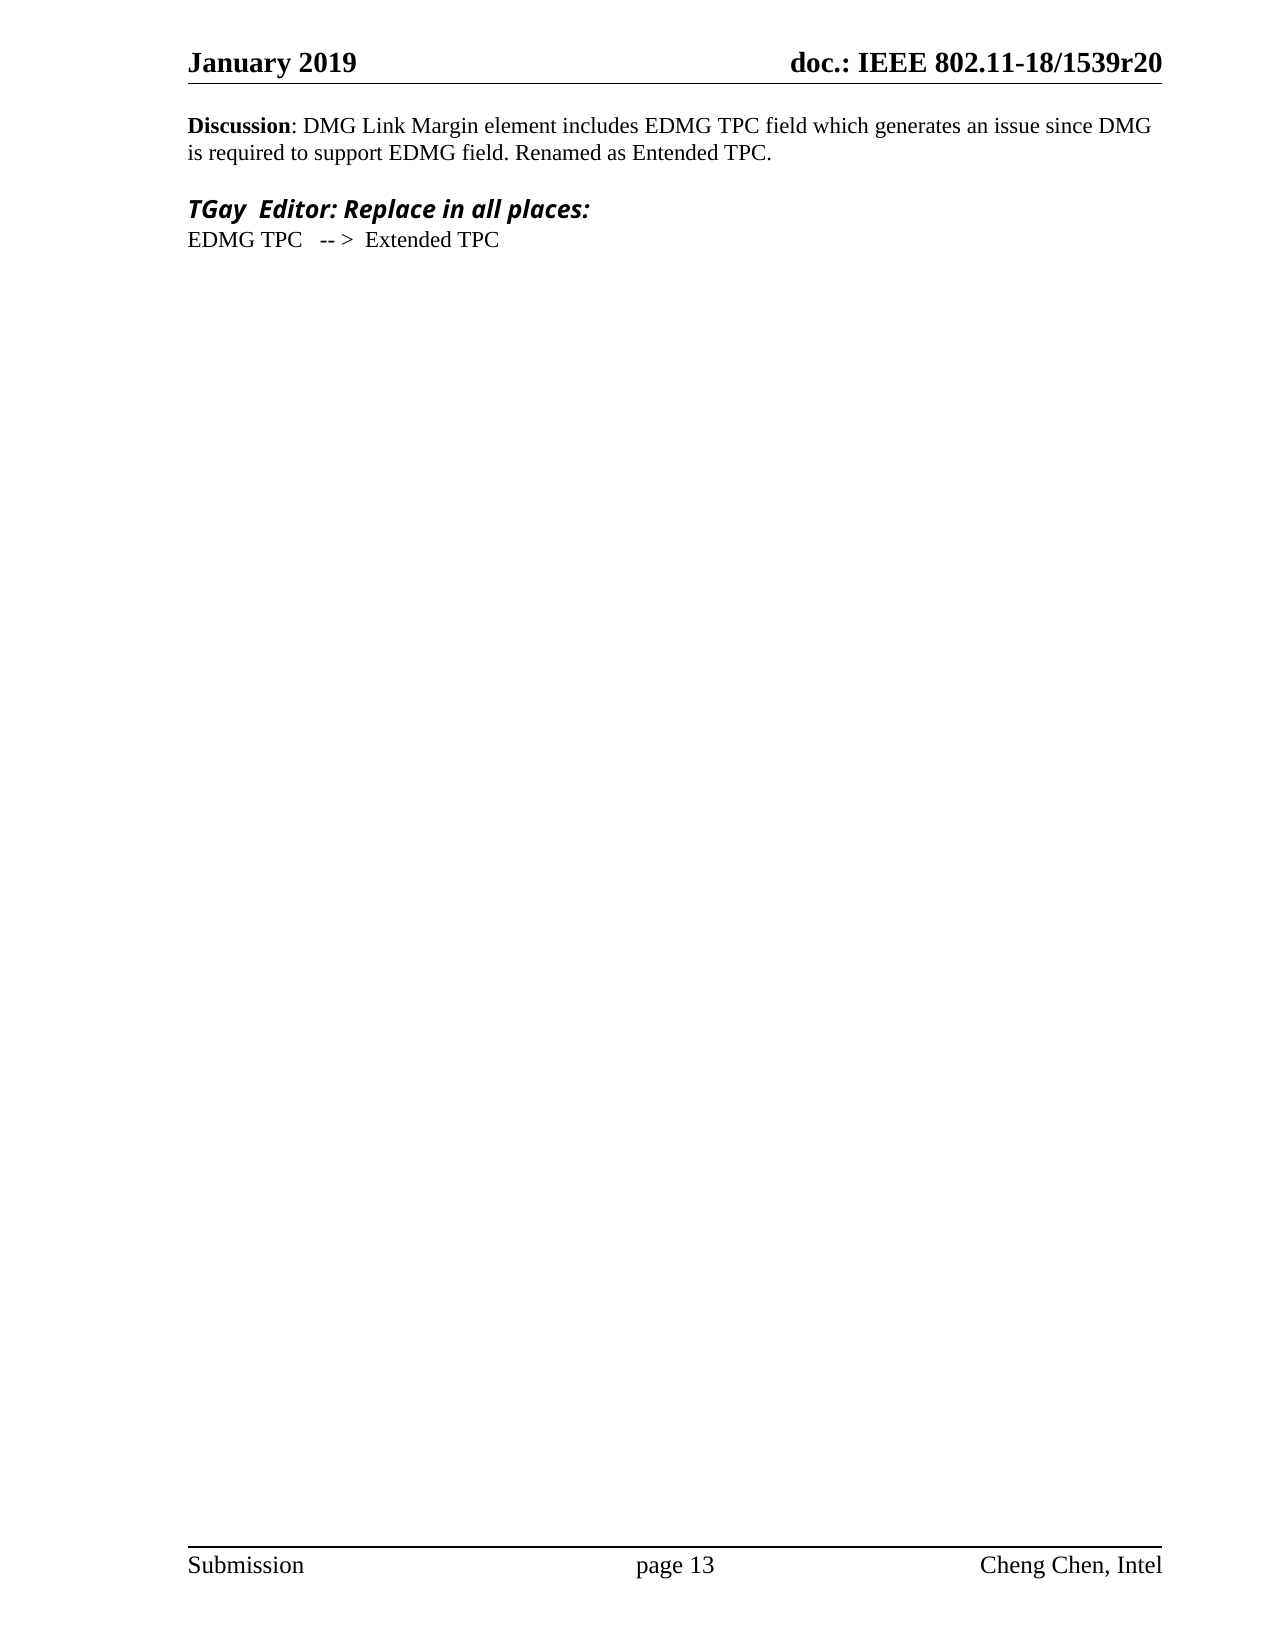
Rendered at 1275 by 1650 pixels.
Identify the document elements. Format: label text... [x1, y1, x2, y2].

text EDMG TPC -- > Extended TPC [187, 226, 1162, 252]
text TGay Editor: Replace in all places: [187, 192, 1162, 226]
text Discussion: DMG Link Margin element includes EDMG TPC field which generates an issue since DMG is required to support EDMG field. Renamed as Entended TPC. [187, 112, 1162, 165]
